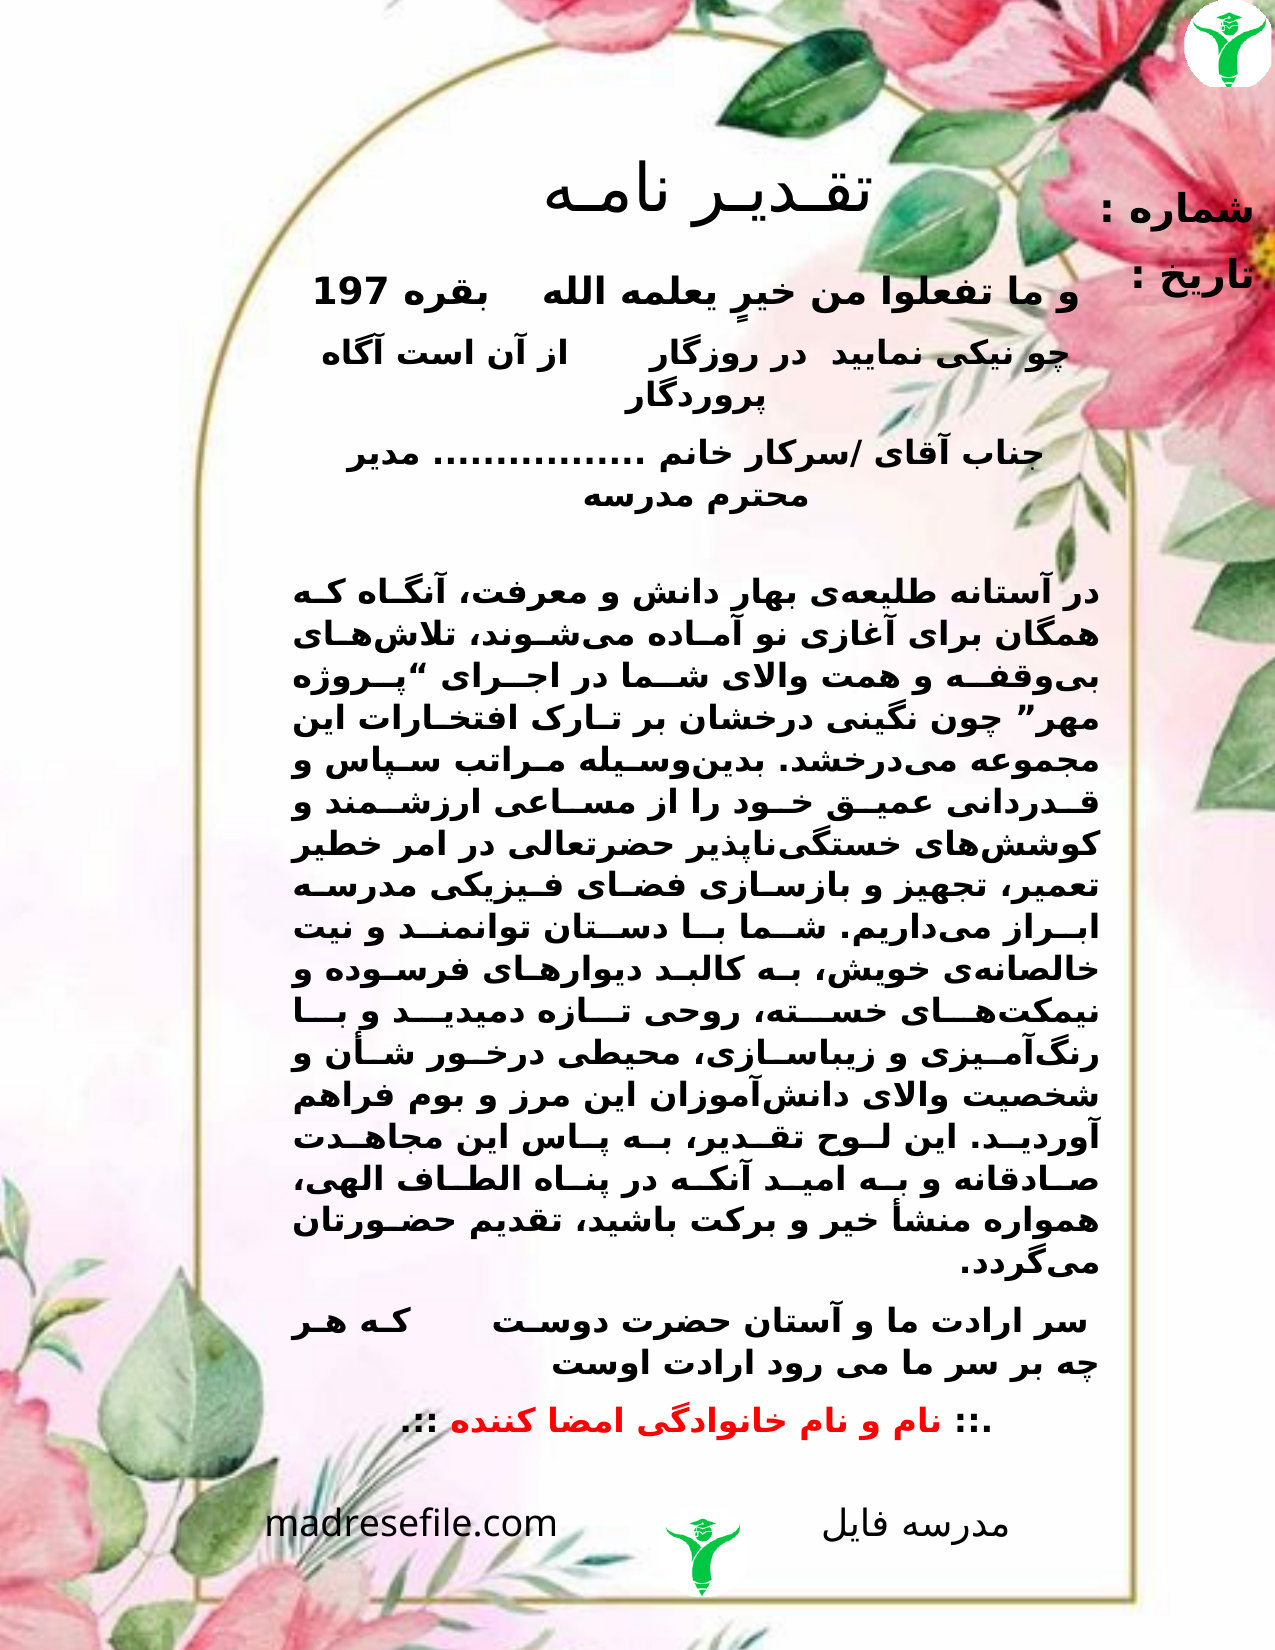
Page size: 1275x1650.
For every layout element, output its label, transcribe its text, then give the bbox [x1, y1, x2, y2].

text چو نیکی نمایید در روزگار از آن است آگاه پروردگار [292, 333, 1100, 414]
text تقـدیـر نامـه [292, 150, 1125, 228]
text و ما تفعلوا من خیرٍ یعلمه الله بقره 197 [292, 270, 1100, 313]
text جناب آقای /سرکار خانم مدیر محترم مدرسه [292, 434, 1100, 514]
text .:: ::. [292, 1402, 1100, 1441]
text سر ارادت ما و آستان حضرت دوست که هر چه بر سر ما می رود ارادت اوست [292, 1301, 1100, 1382]
text در آستانه طلیعه‌ی بهار دانش و معرفت، آنگاه که همگان برای آغازی نو آماده می‌شوند، تلاش‌های بی‌وقفه و همت والای شما در اجرای “پروژه مهر” چون نگینی درخشان بر تارک افتخارات این مجموعه می‌درخشد. بدین‌وسیله مراتب سپاس و قدردانی عمیق خود را از مساعی ارزشمند و کوشش‌های خستگی‌ناپذیر حضرتعالی در امر خطیر تعمیر، تجهیز و بازسازی فضای فیزیکی مدرسه ابراز می‌داریم. شما با دستان توانمند و نیت خالصانه‌ی خویش، به کالبد دیوارهای فرسوده و نیمکت‌های خسته، روحی تازه دمیدید و با رنگ‌آمیزی و زیباسازی، محیطی درخور شأن و شخصیت والای دانش‌آموزان این مرز و بوم فراهم آوردید. این لوح تقدیر، به پاس این مجاهدت صادقانه و به امید آنکه در پناه الطاف الهی، همواره منشأ خیر و برکت باشید، تقدیم حضورتان می‌گردد. [292, 573, 1100, 1282]
picture [0, 0, 1275, 1650]
